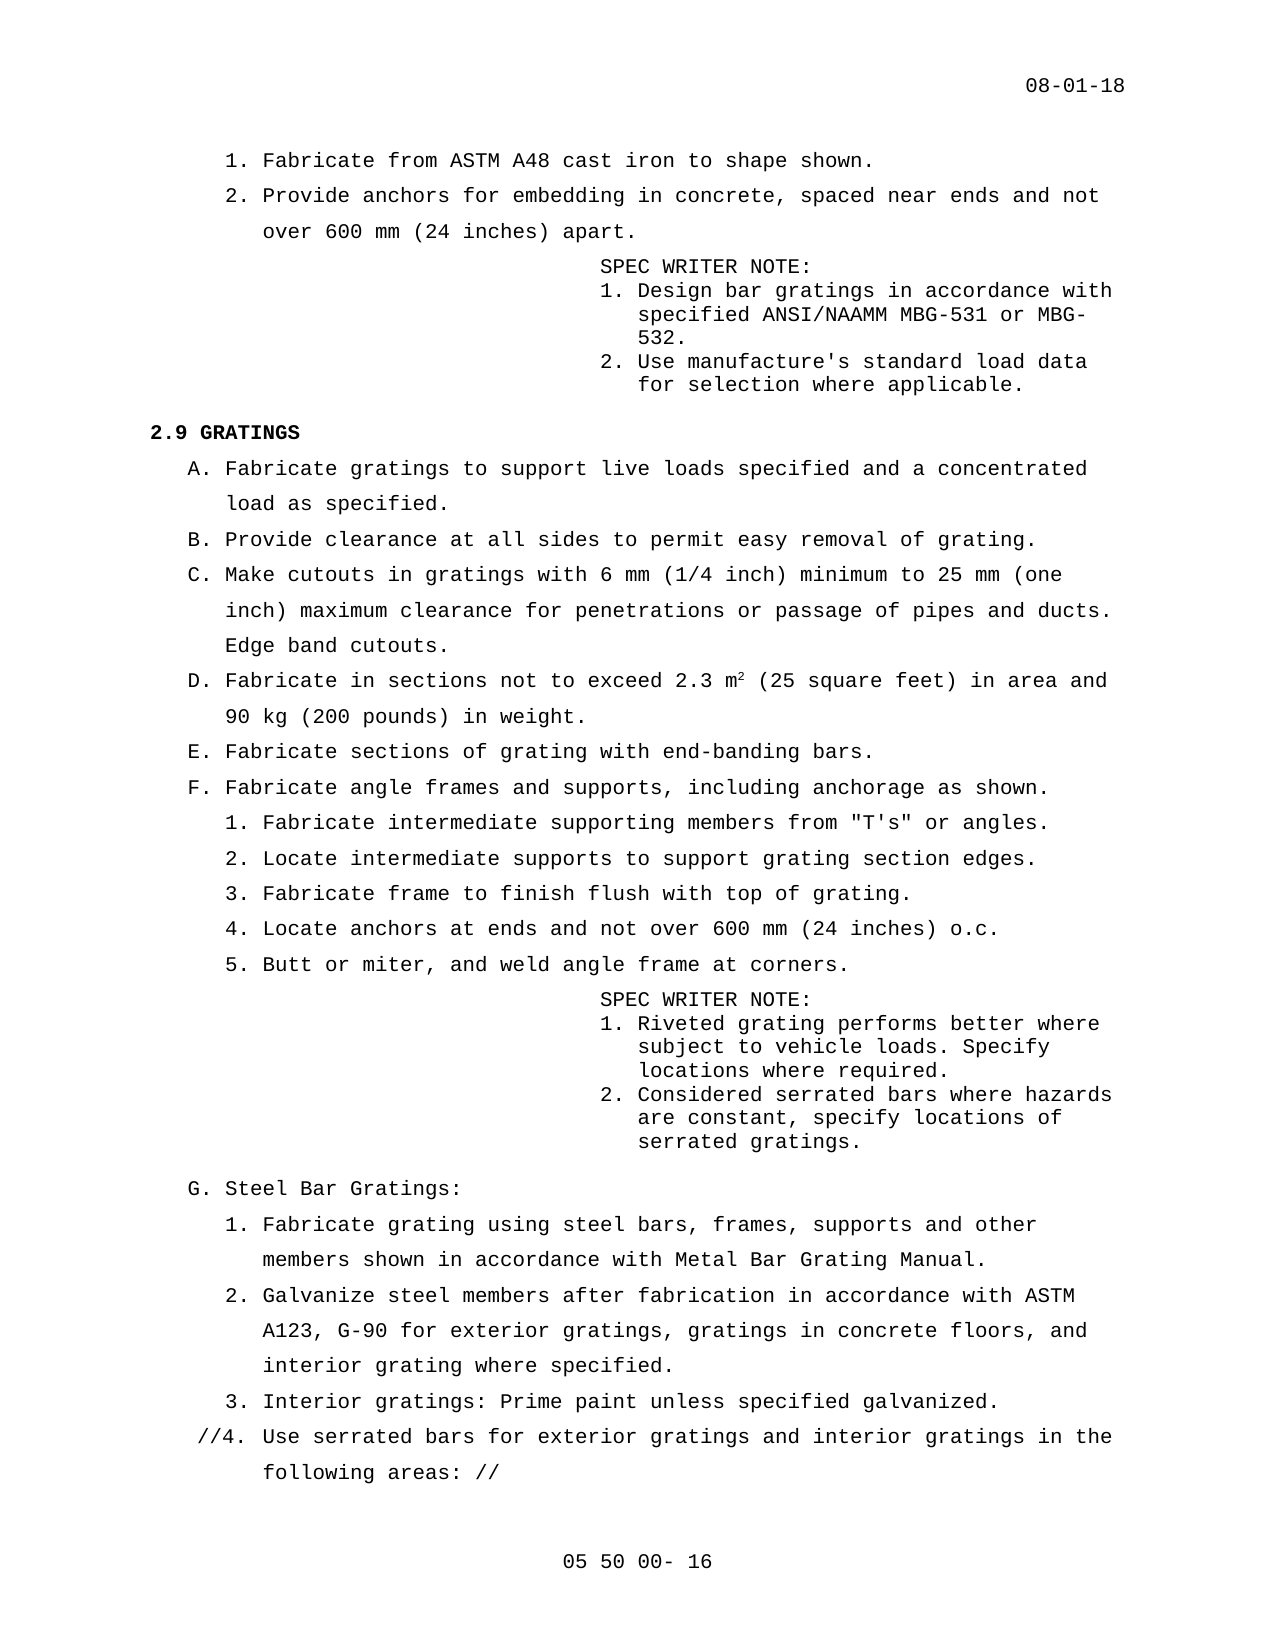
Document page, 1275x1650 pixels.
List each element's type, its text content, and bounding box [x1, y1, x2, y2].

text 1. Design bar gratings in accordance with specified ANSI/NAAMM MBG-531 or MBG-532. [600, 280, 1125, 351]
text B. Provide clearance at all sides to permit easy removal of grating. [187, 529, 1125, 552]
text C. Make cutouts in gratings with 6 mm (1/4 inch) minimum to 25 mm (one inch) maximum clearance for penetrations or passage of pipes and ducts. Edge band cutouts. [187, 564, 1125, 659]
text 1. Fabricate intermediate supporting members from "T's" or angles. [225, 812, 1125, 836]
text SPEC WRITER NOTE: [600, 256, 1125, 280]
text SPEC WRITER NOTE: [600, 989, 1125, 1013]
text 2. Use manufacture's standard load data for selection where applicable. [600, 351, 1125, 398]
text 4. Locate anchors at ends and not over 600 mm (24 inches) o.c. [225, 918, 1125, 942]
text G. Steel Bar Gratings: [187, 1178, 1125, 1202]
text F. Fabricate angle frames and supports, including anchorage as shown. [187, 777, 1125, 800]
text D. Fabricate in sections not to exceed 2.3 m2 (25 square feet) in area and 90 kg (200 pounds) in weight. [187, 670, 1125, 729]
text 1. Riveted grating performs better where subject to vehicle loads. Specify locations where required. [600, 1013, 1125, 1084]
text 1. Fabricate grating using steel bars, frames, supports and other members shown in accordance with Metal Bar Grating Manual. [225, 1214, 1125, 1273]
text //4. Use serrated bars for exterior gratings and interior gratings in the following areas: // [197, 1426, 1125, 1485]
text 2. Galvanize steel members after fabrication in accordance with ASTM A123, G-90 for exterior gratings, gratings in concrete floors, and interior grating where specified. [225, 1284, 1125, 1379]
text 2. Locate intermediate supports to support grating section edges. [225, 847, 1125, 871]
text 2. Provide anchors for embedding in concrete, spaced near ends and not over 600 mm (24 inches) apart. [225, 185, 1125, 244]
text 3. Interior gratings: Prime paint unless specified galvanized. [225, 1391, 1125, 1414]
text 2. Considered serrated bars where hazards are constant, specify locations of serrated gratings. [600, 1084, 1125, 1155]
text E. Fabricate sections of grating with end-banding bars. [187, 741, 1125, 765]
text 5. Butt or miter, and weld angle frame at corners. [225, 954, 1125, 977]
text A. Fabricate gratings to support live loads specified and a concentrated load as specified. [187, 458, 1125, 517]
text 2.9 GRATINGS [150, 422, 1125, 445]
text 1. Fabricate from ASTM A48 cast iron to shape shown. [225, 150, 1125, 174]
text 3. Fabricate frame to finish flush with top of grating. [225, 883, 1125, 907]
